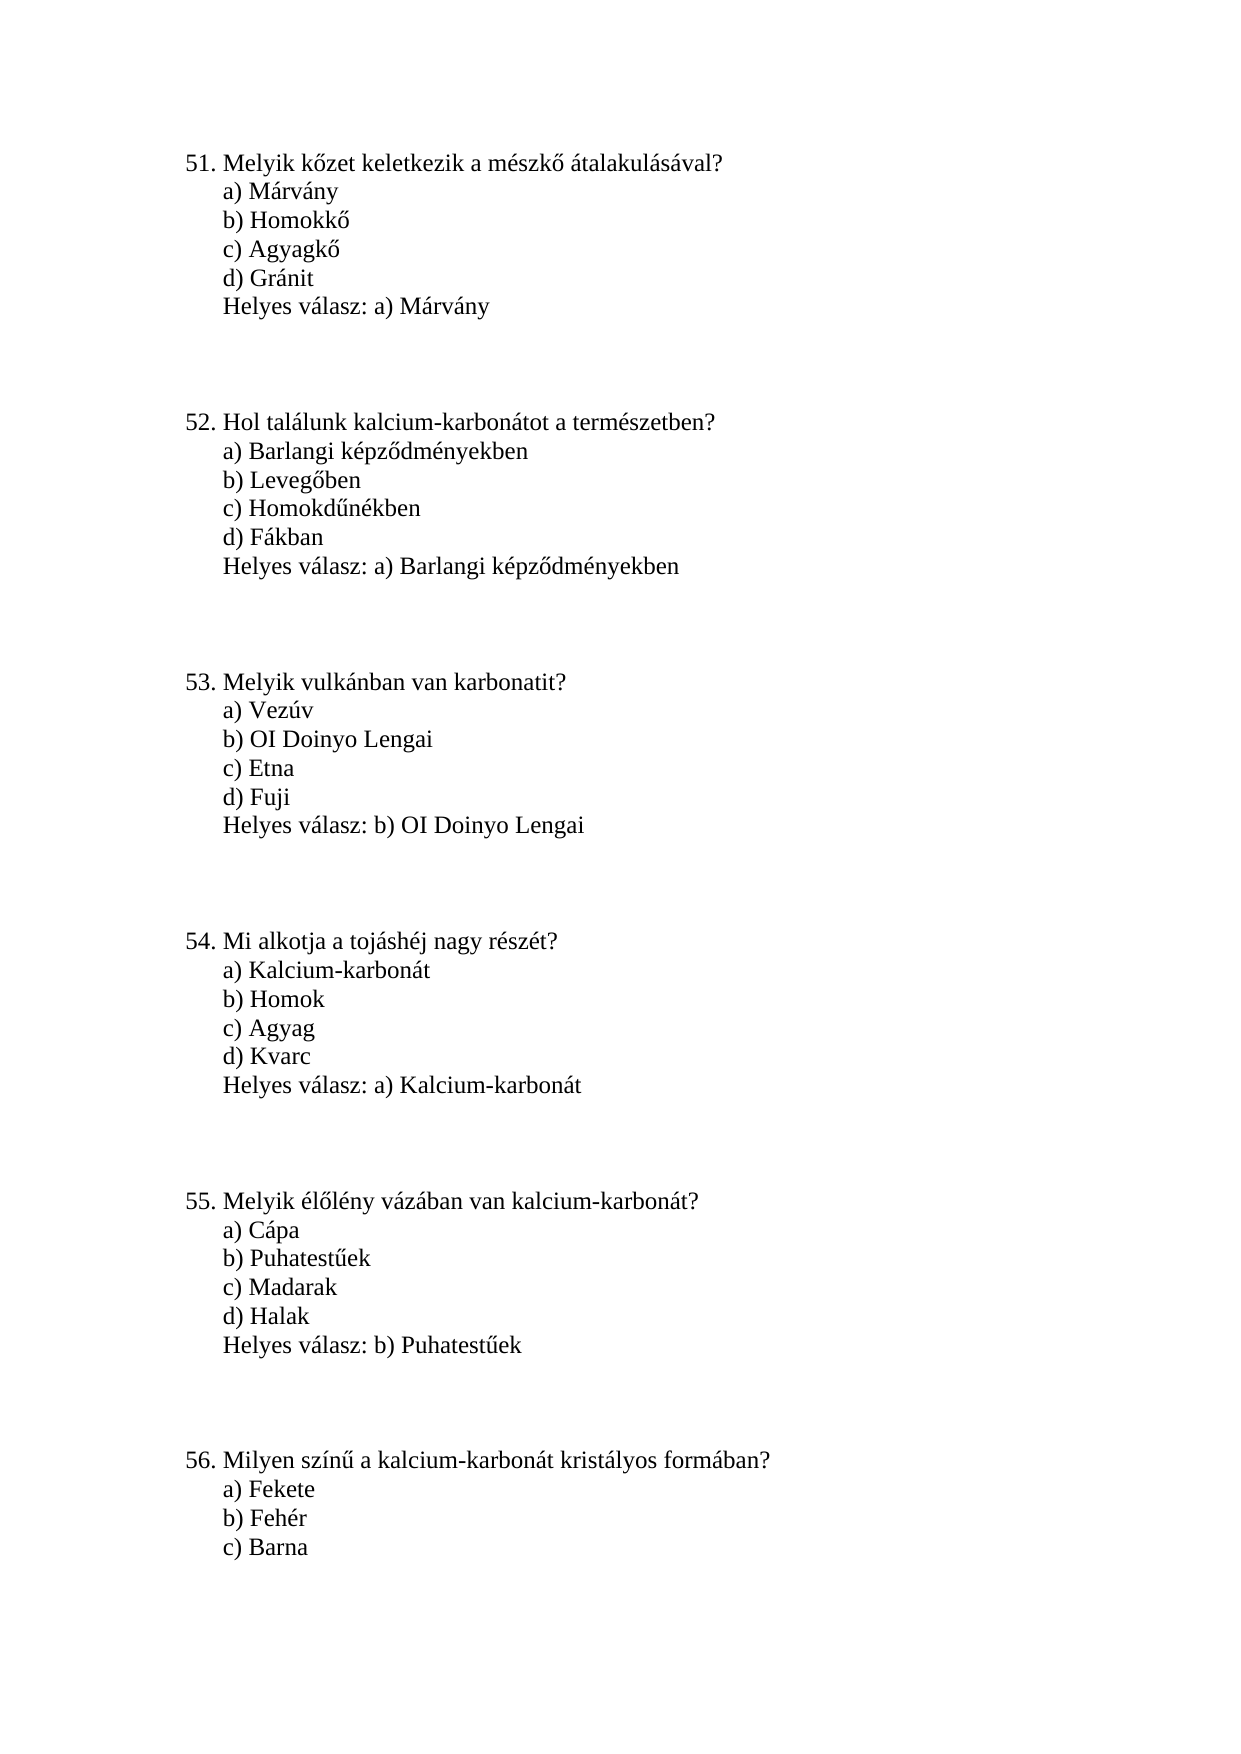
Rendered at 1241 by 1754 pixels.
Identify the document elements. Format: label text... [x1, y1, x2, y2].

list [185, 1446, 1093, 1561]
list Mi alkotja a tojáshéj nagy részét? a) Kalcium-karbonát b) Homok c) Agyag d) Kvarc Helyes válasz: a) Kalcium-karbonát [185, 926, 1093, 1099]
list Melyik kőzet keletkezik a mészkő átalakulásával? a) Márvány b) Homokkő c) Agyagkő d) Gránit Helyes válasz: a) Márvány [185, 148, 1093, 320]
list Hol találunk kalcium-karbonátot a természetben? a) Barlangi képződményekben b) Levegőben c) Homokdűnékben d) Fákban Helyes válasz: a) Barlangi képződményekben [185, 407, 1093, 580]
list Melyik élőlény vázában van kalcium-karbonát? a) Cápa b) Puhatestűek c) Madarak d) Halak Helyes válasz: b) Puhatestűek [185, 1186, 1093, 1358]
list Melyik vulkánban van karbonatit? a) Vezúv b) OI Doinyo Lengai c) Etna d) Fuji Helyes válasz: b) OI Doinyo Lengai [185, 667, 1093, 839]
